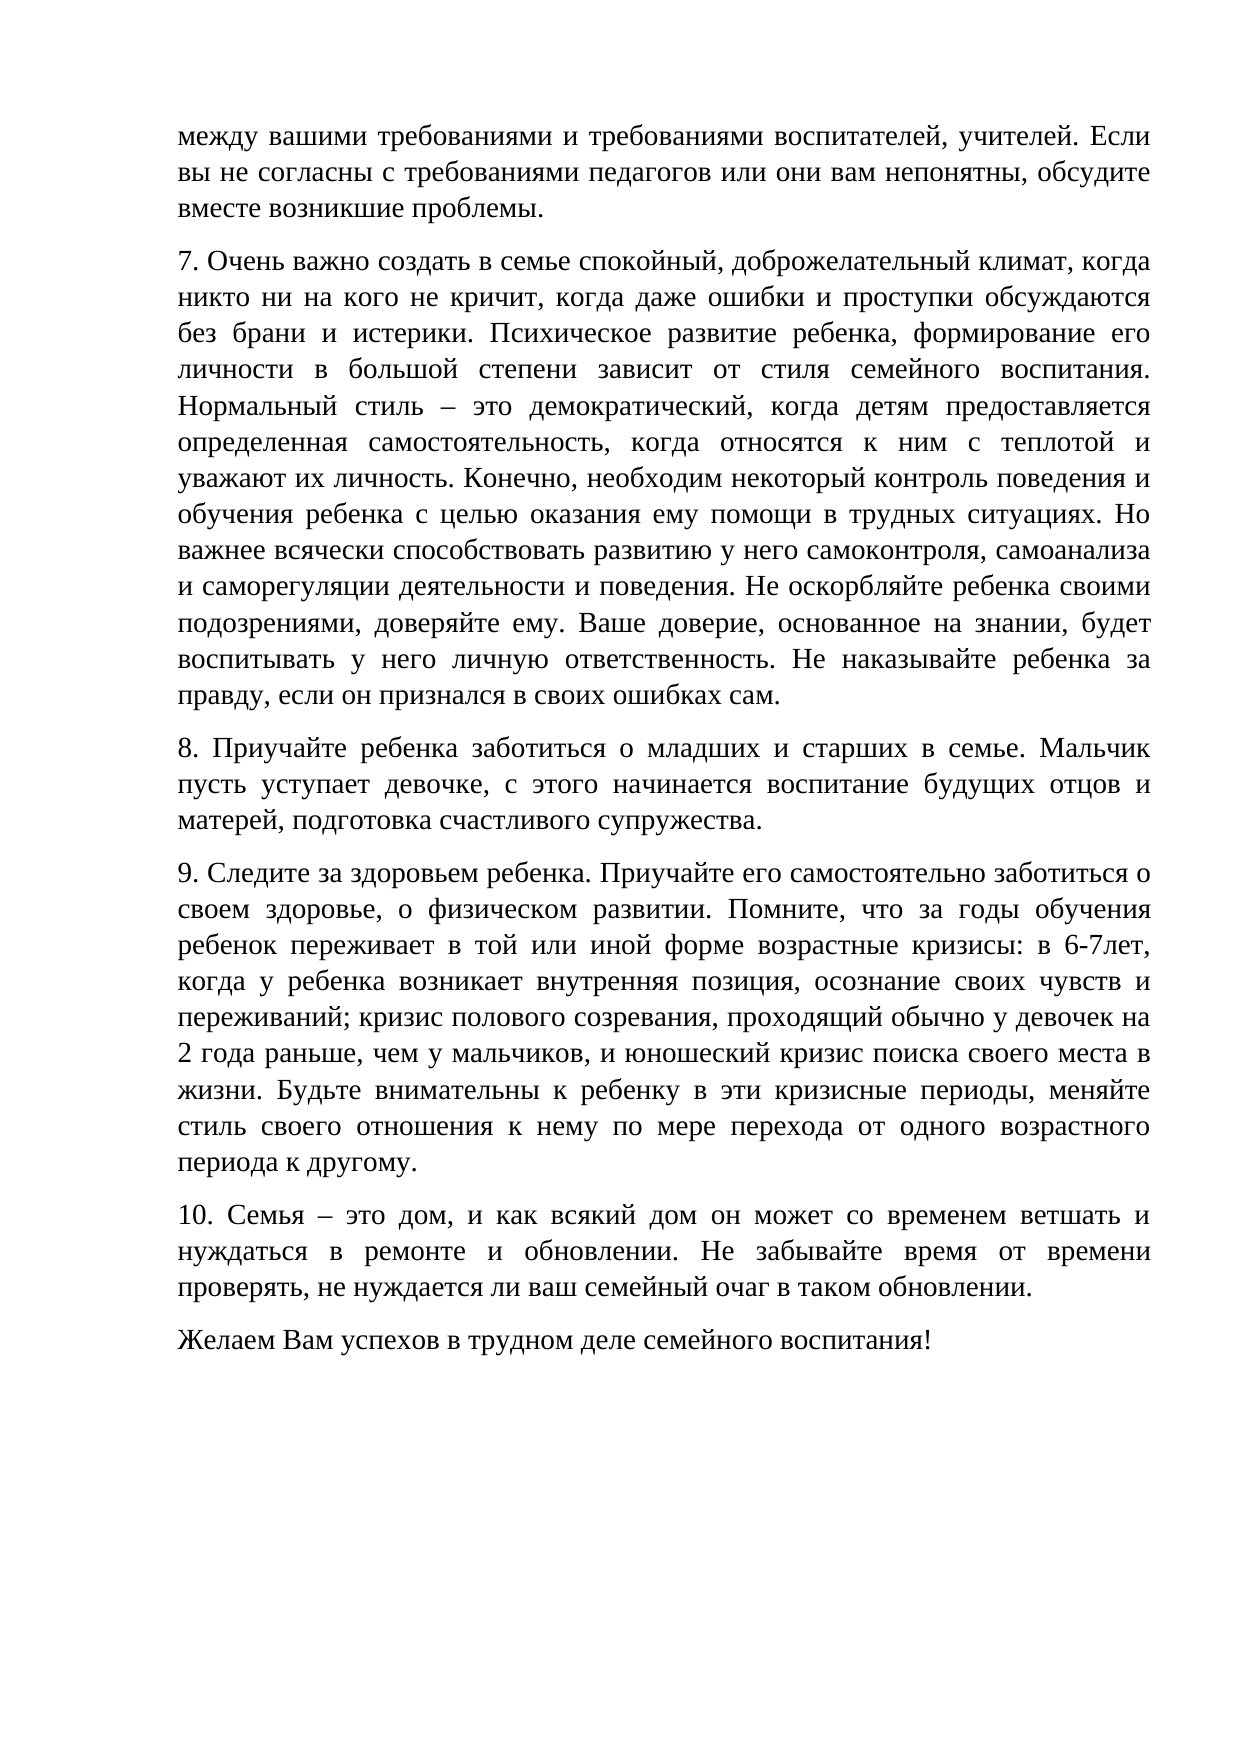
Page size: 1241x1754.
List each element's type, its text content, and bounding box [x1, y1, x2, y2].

text 9. Следите за здоровьем ребенка. Приучайте его самостоятельно заботиться о своем здоровье, о физическом развитии. Помните, что за годы обучения ребенок переживает в той или иной форме возрастные кризисы: в 6-7лет, когда у ребенка возникает внутренняя позиция, осознание своих чувств и переживаний; кризис полового созревания, проходящий обычно у девочек на 2 года раньше, чем у мальчиков, и юношеский кризис поиска своего места в жизни. Будьте внимательны к ребенку в эти кризисные периоды, меняйте стиль своего отношения к нему по мере перехода от одного возрастного периода к другому. [177, 855, 1152, 1178]
text 7. Очень важно создать в семье спокойный, доброжелательный климат, когда никто ни на кого не кричит, когда даже ошибки и проступки обсуждаются без брани и истерики. Психическое развитие ребенка, формирование его личности в большой степени зависит от стиля семейного воспитания. Нормальный стиль – это демократический, когда детям предоставляется определенная самостоятельность, когда относятся к ним с теплотой и уважают их личность. Конечно, необходим некоторый контроль поведения и обучения ребенка с целью оказания ему помощи в трудных ситуациях. Но важнее всячески способствовать развитию у него самоконтроля, самоанализа и саморегуляции деятельности и поведения. Не оскорбляйте ребенка своими подозрениями, доверяйте ему. Ваше доверие, основанное на знании, будет воспитывать у него личную ответственность. Не наказывайте ребенка за правду, если он признался в своих ошибках сам. [177, 243, 1152, 711]
text 10. Семья – это дом, и как всякий дом он может со временем ветшать и нуждаться в ремонте и обновлении. Не забывайте время от времени проверять, не нуждается ли ваш семейный очаг в таком обновлении. [177, 1197, 1152, 1303]
text 8. Приучайте ребенка заботиться о младших и старших в семье. Мальчик пусть уступает девочке, с этого начинается воспитание будущих отцов и матерей, подготовка счастливого супружества. [177, 730, 1152, 836]
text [177, 118, 1152, 224]
text Желаем Вам успехов в трудном деле семейного воспитания! [177, 1322, 1152, 1356]
